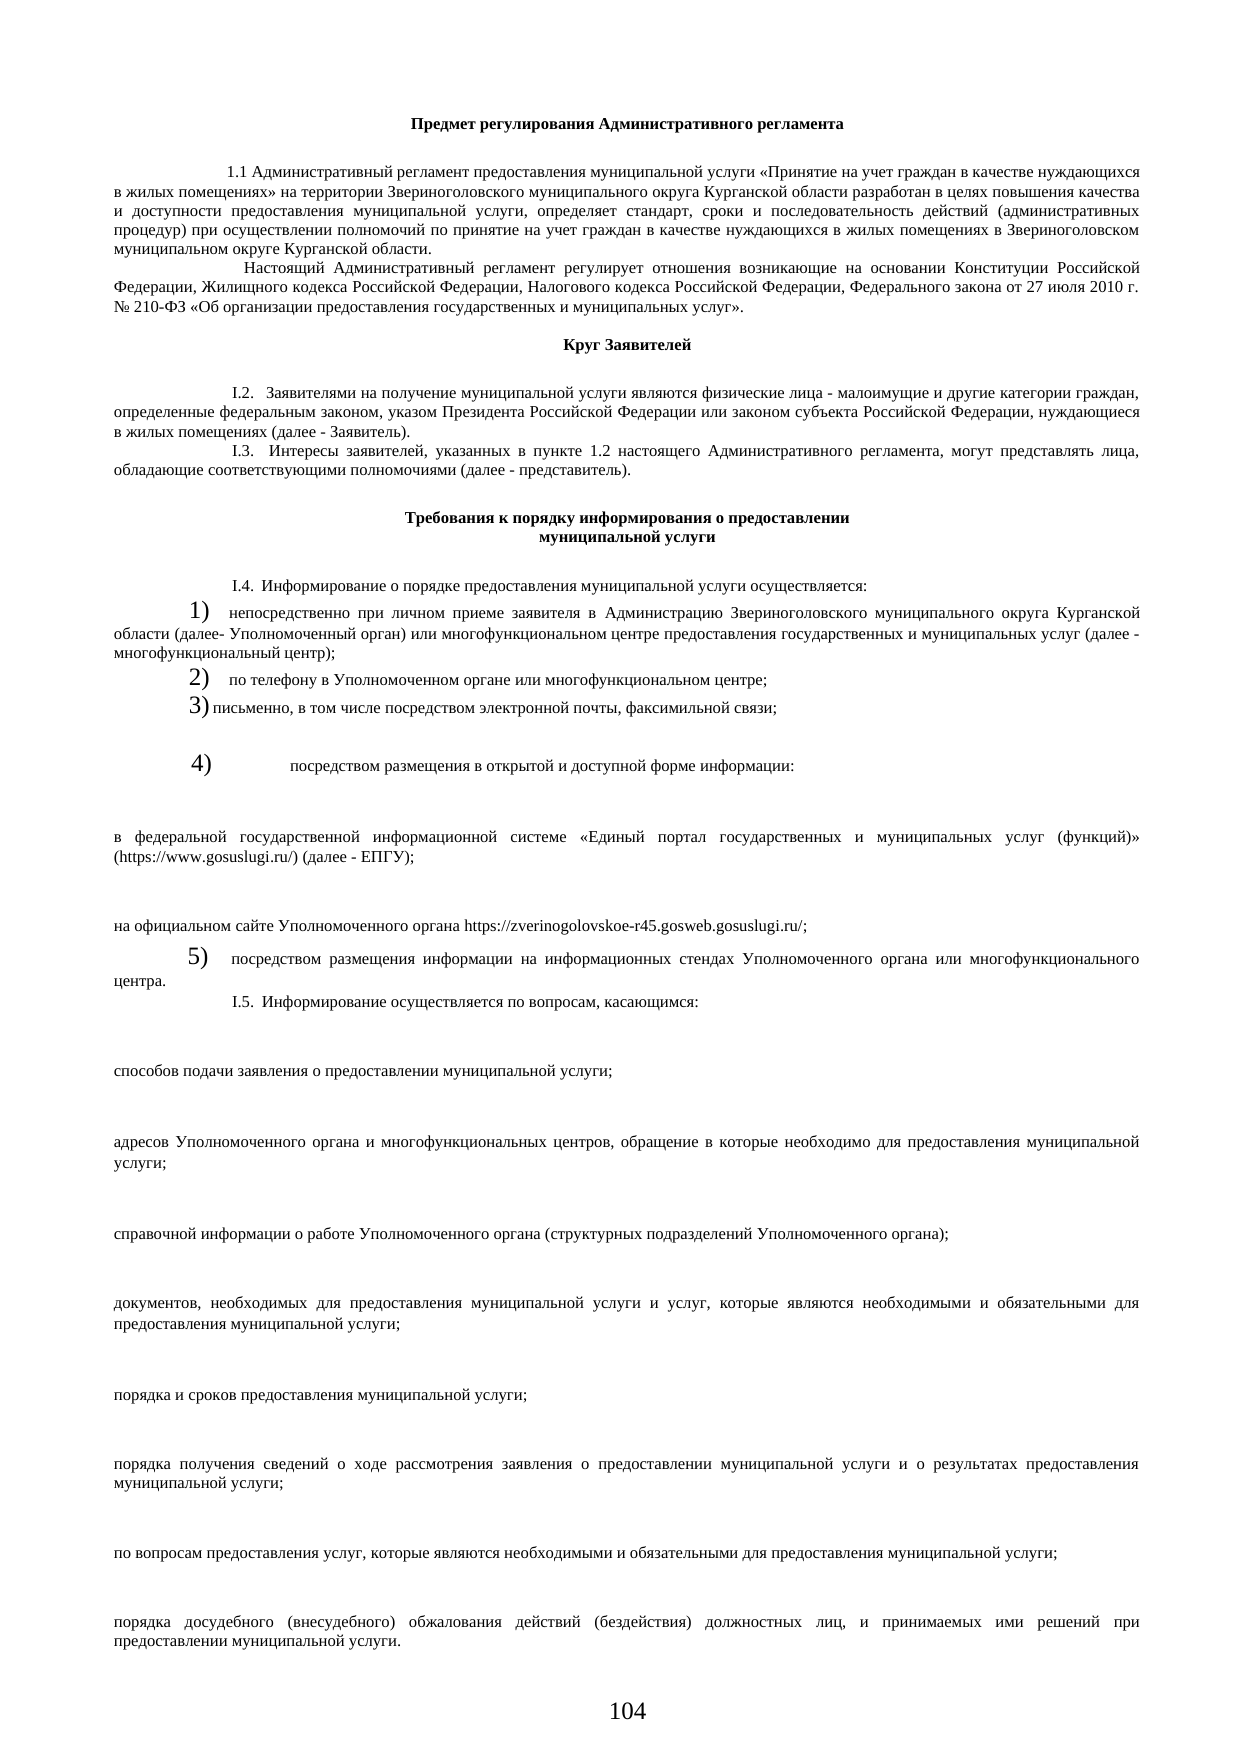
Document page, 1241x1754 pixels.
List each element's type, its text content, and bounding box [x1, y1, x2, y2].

list письменно, в том числе посредством электронной почты, факсимильной связи; [114, 691, 1141, 719]
text 1.1 Административный регламент предоставления муниципальной услуги «Принятие на учет граждан в качестве нуждающихся в жилых помещениях» на территории Звериноголовского муниципального округа Курганской области разработан в целях повышения качества и доступности предоставления муниципальной услуги, определяет стандарт, сроки и последовательность действий (административных процедур) при осуществлении полномочий по принятие на учет граждан в качестве нуждающихся в жилых помещениях в Звериноголовском муниципальном округе Курганской области. [114, 162, 1141, 258]
list Заявителями на получение муниципальной услуги являются физические лица - малоимущие и другие категории граждан, определенные федеральным законом, указом Президента Российской Федерации или законом субъекта Российской Федерации, нуждающиеся в жилых помещениях (далее - Заявитель). [114, 383, 1141, 441]
text способов подачи заявления о предоставлении муниципальной услуги; [114, 1061, 1141, 1080]
text Предмет регулирования Административного регламента [114, 114, 1141, 133]
text документов, необходимых для предоставления муниципальной услуги и услуг, которые являются необходимыми и обязательными для предоставления муниципальной услуги; [114, 1293, 1141, 1333]
text Настоящий Административный регламент регулирует отношения возникающие на основании Конституции Российской Федерации, Жилищного кодекса Российской Федерации, Налогового кодекса Российской Федерации, Федерального закона от 27 июля 2010 г. № 210-ФЗ «Об организации предоставления государственных и муниципальных услуг». [114, 258, 1141, 316]
text порядка досудебного (внесудебного) обжалования действий (бездействия) должностных лиц, и принимаемых ими решений при предоставлении муниципальной услуги. [114, 1612, 1141, 1650]
text справочной информации о работе Уполномоченного органа (структурных подразделений Уполномоченного органа); [114, 1224, 1141, 1243]
text порядка и сроков предоставления муниципальной услуги; [114, 1385, 1141, 1404]
list непосредственно при личном приеме заявителя в Администрацию Звериноголовского муниципального округа Курганской области (далее- Уполномоченный орган) или многофункциональном центре предоставления государственных и муниципальных услуг (далее - многофункциональный центр); [114, 595, 1141, 662]
list Информирование о порядке предоставления муниципальной услуги осуществляется: [128, 576, 1141, 595]
text по вопросам предоставления услуг, которые являются необходимыми и обязательными для предоставления муниципальной услуги; [114, 1542, 1141, 1562]
list посредством размещения в открытой и доступной форме информации: [114, 748, 1141, 777]
list по телефону в Уполномоченном органе или многофункциональном центре; [114, 662, 1141, 691]
text адресов Уполномоченного органа и многофункциональных центров, обращение в которые необходимо для предоставления муниципальной услуги; [114, 1132, 1141, 1172]
list посредством размещения информации на информационных стендах Уполномоченного органа или многофункционального центра. [114, 941, 1141, 990]
text порядка получения сведений о ходе рассмотрения заявления о предоставлении муниципальной услуги и о результатах предоставления муниципальной услуги; [114, 1454, 1141, 1492]
list Информирование осуществляется по вопросам, касающимся: [232, 992, 1141, 1011]
text Требования к порядку информирования о предоставлении муниципальной услуги [114, 508, 1141, 546]
text на официальном сайте Уполномоченного органа https://zverinogolovskoe-r45.gosweb.gosuslugi.ru/; [114, 916, 1141, 935]
text Круг Заявителей [114, 335, 1141, 354]
list Интересы заявителей, указанных в пункте 1.2 настоящего Административного регламента, могут представлять лица, обладающие соответствующими полномочиями (далее - представитель). [114, 441, 1141, 479]
text в федеральной государственной информационной системе «Единый портал государственных и муниципальных услуг (функций)» (https://www.gosuslugi.ru/) (далее - ЕПГУ); [114, 827, 1141, 866]
